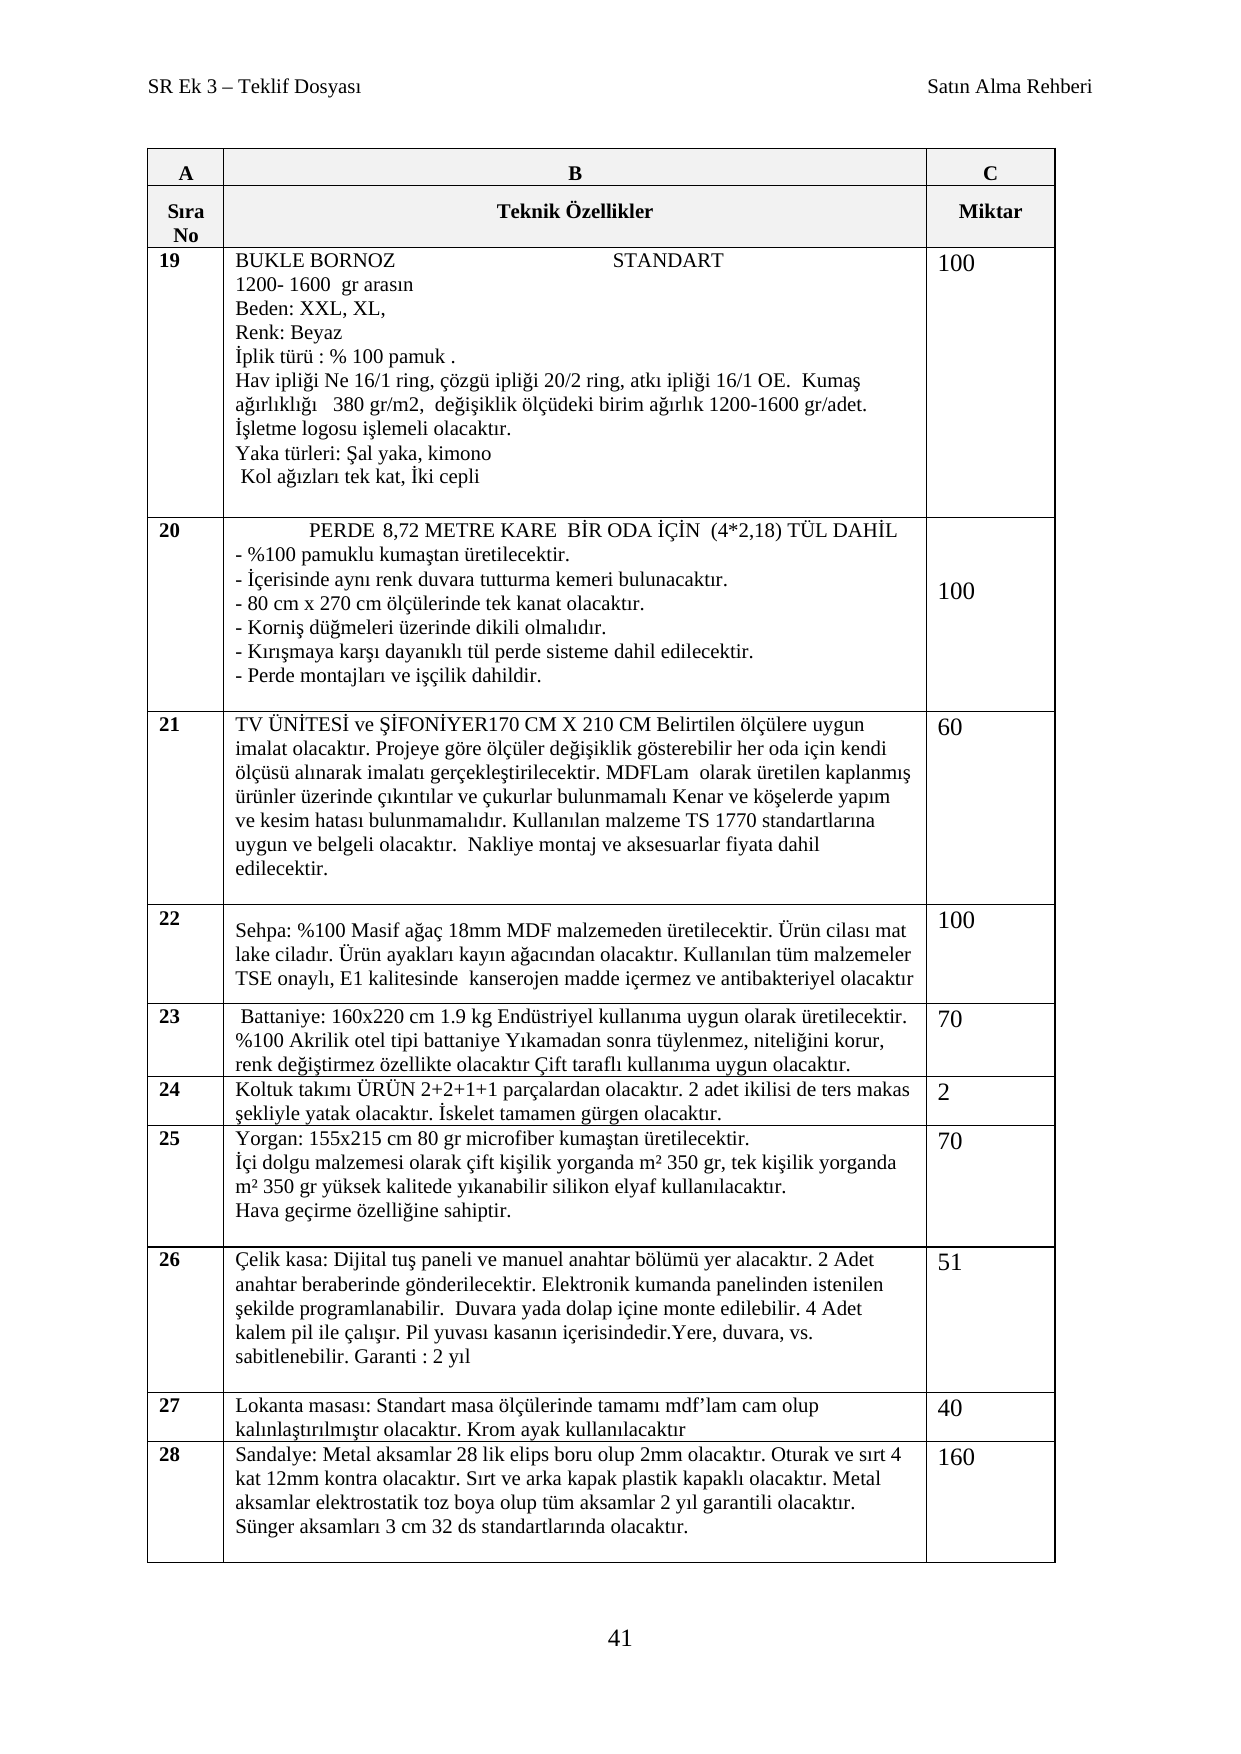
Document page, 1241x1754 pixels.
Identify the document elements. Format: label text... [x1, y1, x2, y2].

table_cell 70 [927, 1004, 1054, 1076]
table_cell Yorgan: 155x215 cm 80 gr microfiber kumaştan üretilecektir. İçi dolgu malzemesi olarak çift kişilik yorganda m² 350 gr, tek kişilik yorganda m² 350 gr yüksek kalitede yıkanabilir silikon elyaf kullanılacaktır. Hava geçirme özelliğine sahiptir. [224, 1126, 926, 1246]
table_cell Sandalye: Metal aksamlar 28 lik elips boru olup 2mm olacaktır. Oturak ve sırt 4 kat 12mm kontra olacaktır. Sırt ve arka kapak plastik kapaklı olacaktır. Metal aksamlar elektrostatik toz boya olup tüm aksamlar 2 yıl garantili olacaktır. Sünger aksamları 3 cm 32 ds standartlarında olacaktır. [224, 1442, 926, 1562]
table_cell 27 [148, 1393, 223, 1441]
table_cell Battaniye: 160x220 cm 1.9 kg Endüstriyel kullanıma uygun olarak üretilecektir. %100 Akrilik otel tipi battaniye Yıkamadan sonra tüylenmez, niteliğini korur, renk değiştirmez özellikte olacaktır Çift taraflı kullanıma uygun olacaktır. [224, 1004, 926, 1076]
table_cell 22 [148, 905, 223, 1003]
table_cell Koltuk takımı ÜRÜN 2+2+1+1 parçalardan olacaktır. 2 adet ikilisi de ters makas şekliyle yatak olacaktır. İskelet tamamen gürgen olacaktır. [224, 1077, 926, 1125]
table_cell BUKLE BORNOZ STANDART 1200- 1600 gr arasın Beden: XXL, XL, Renk: Beyaz İplik türü : % 100 pamuk . Hav ipliği Ne 16/1 ring, çözgü ipliği 20/2 ring, atkı ipliği 16/1 OE. Kumaş ağırlıklığı 380 gr/m2, değişiklik ölçüdeki birim ağırlık 1200-1600 gr/adet. İşletme logosu işlemeli olacaktır. Yaka türleri: Şal yaka, kimono Kol ağızları tek kat, İki cepli [224, 248, 926, 517]
table_cell Lokanta masası: Standart masa ölçülerinde tamamı mdf’lam cam olup kalınlaştırılmıştır olacaktır. Krom ayak kullanılacaktır [224, 1393, 926, 1441]
table_cell 25 [148, 1126, 223, 1246]
table_header A [148, 149, 223, 185]
table_cell 19 [148, 248, 223, 517]
table_cell 60 [927, 712, 1054, 904]
table_cell 21 [148, 712, 223, 904]
table_cell Miktar [927, 186, 1054, 247]
table_header C [927, 149, 1054, 185]
table_cell 26 [148, 1248, 223, 1392]
table_cell Çelik kasa: Dijital tuş paneli ve manuel anahtar bölümü yer alacaktır. 2 Adet anahtar beraberinde gönderilecektir. Elektronik kumanda panelinden istenilen şekilde programlanabilir. Duvara yada dolap içine monte edilebilir. 4 Adet kalem pil ile çalışır. Pil yuvası kasanın içerisindedir.Yere, duvara, vs. sabitlenebilir. Garanti : 2 yıl [224, 1248, 926, 1392]
table_cell 23 [148, 1004, 223, 1076]
table_header B [224, 149, 926, 185]
table_cell 40 [927, 1393, 1054, 1441]
table_cell 100 [927, 248, 1054, 517]
table_cell TV ÜNİTESİ ve ŞİFONİYER170 CM X 210 CM Belirtilen ölçülere uygun imalat olacaktır. Projeye göre ölçüler değişiklik gösterebilir her oda için kendi ölçüsü alınarak imalatı gerçekleştirilecektir. MDFLam olarak üretilen kaplanmış ürünler üzerinde çıkıntılar ve çukurlar bulunmamalı Kenar ve köşelerde yapım ve kesim hatası bulunmamalıdır. Kullanılan malzeme TS 1770 standartlarına uygun ve belgeli olacaktır. Nakliye montaj ve aksesuarlar fiyata dahil edilecektir. [224, 712, 926, 904]
table_cell Sehpa: %100 Masif ağaç 18mm MDF malzemeden üretilecektir. Ürün cilası mat lake ciladır. Ürün ayakları kayın ağacından olacaktır. Kullanılan tüm malzemeler TSE onaylı, E1 kalitesinde kanserojen madde içermez ve antibakteriyel olacaktır [224, 905, 926, 1003]
table_cell 24 [148, 1077, 223, 1125]
table_cell 2 [927, 1077, 1054, 1125]
table_cell Teknik Özellikler [224, 186, 926, 247]
table_cell 51 [927, 1248, 1054, 1392]
table_cell 100 [927, 518, 1054, 711]
table_cell 100 [927, 905, 1054, 1003]
table_cell PERDE 8,72 METRE KARE BİR ODA İÇİN (4*2,18) TÜL DAHİL - %100 pamuklu kumaştan üretilecektir. - İçerisinde aynı renk duvara tutturma kemeri bulunacaktır. - 80 cm x 270 cm ölçülerinde tek kanat olacaktır. - Korniş düğmeleri üzerinde dikili olmalıdır. - Kırışmaya karşı dayanıklı tül perde sisteme dahil edilecektir. - Perde montajları ve işçilik dahildir. [224, 518, 926, 711]
table_cell 160 [927, 1442, 1054, 1562]
table_cell 20 [148, 518, 223, 711]
table_cell 70 [927, 1126, 1054, 1246]
table_cell 28 [148, 1442, 223, 1562]
table_cell Sıra No [148, 186, 223, 247]
